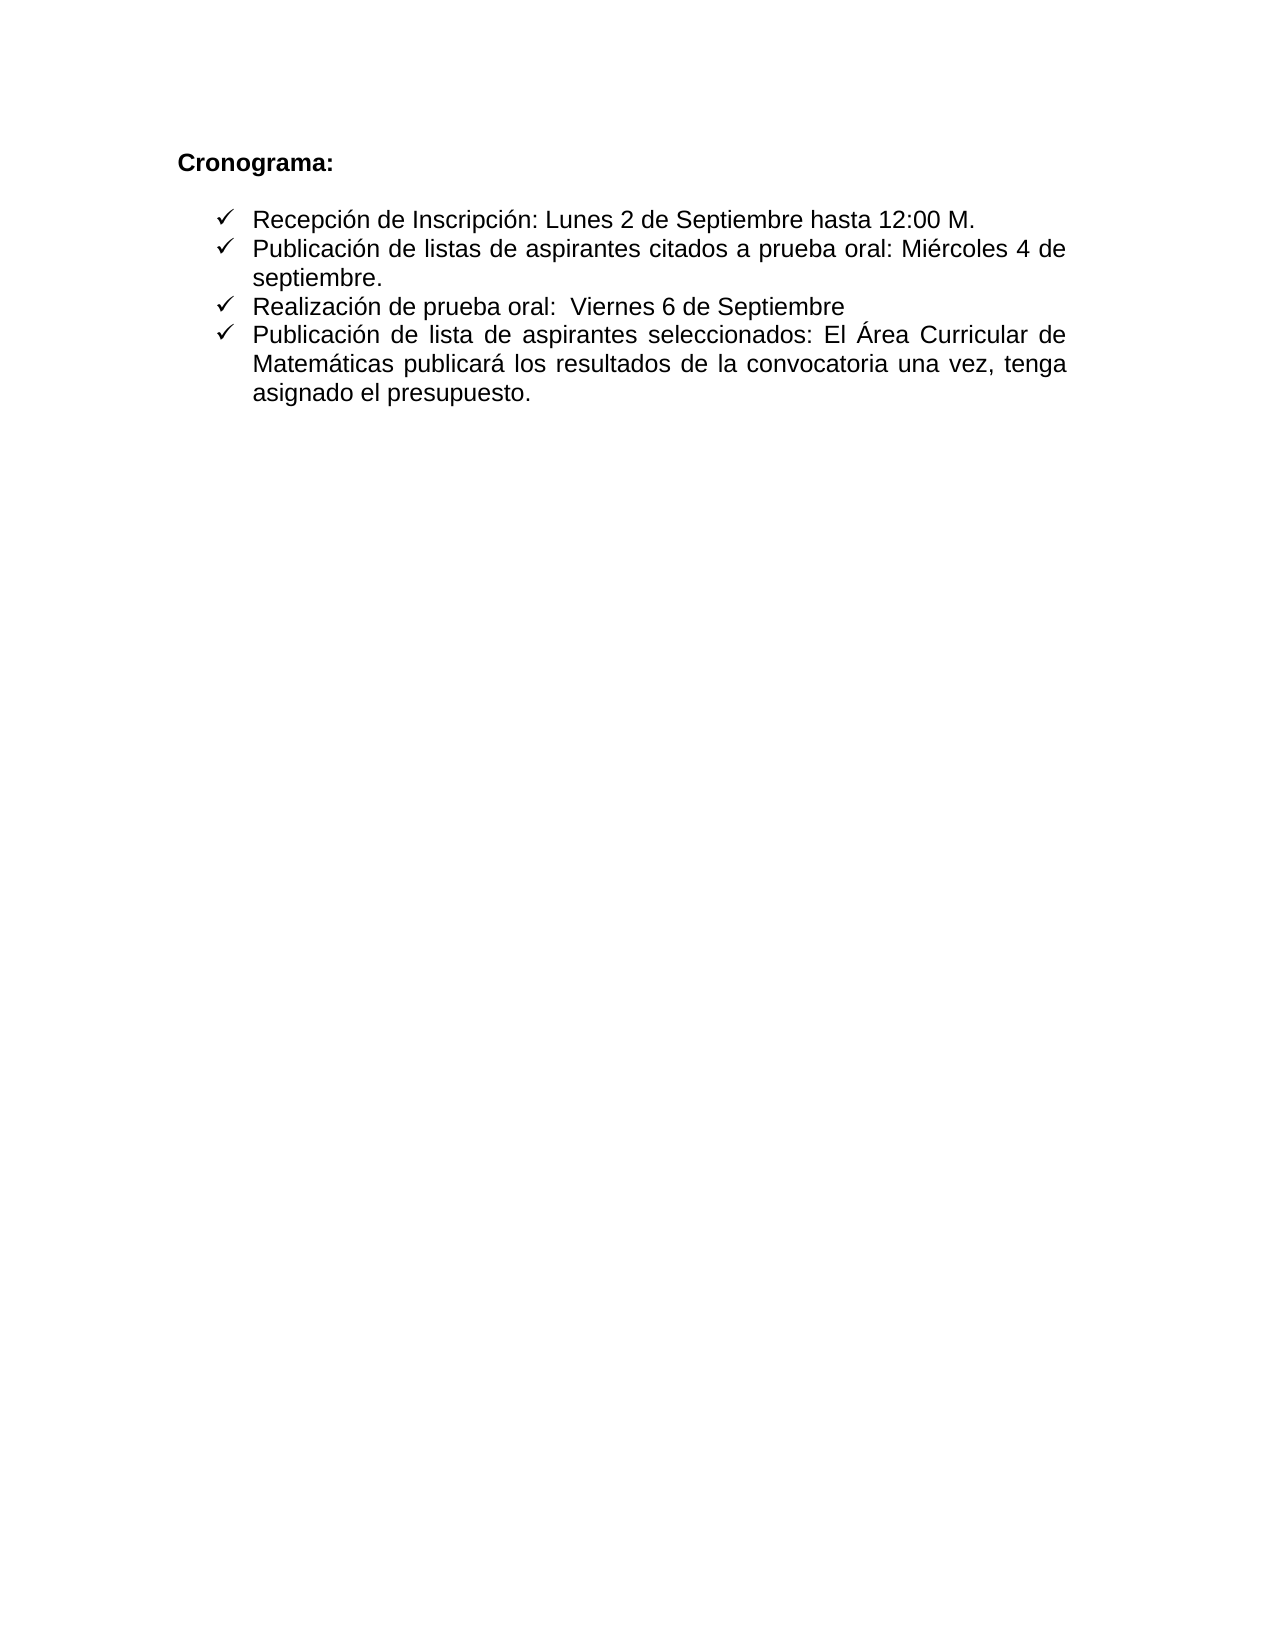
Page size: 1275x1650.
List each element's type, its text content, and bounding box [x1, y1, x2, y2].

list Realización de prueba oral: Viernes 6 de Septiembre [215, 292, 1068, 320]
list Publicación de listas de aspirantes citados a prueba oral: Miércoles 4 de septiembre. [215, 234, 1068, 292]
list Publicación de lista de aspirantes seleccionados: El Área Curricular de Matemáticas publicará los resultados de la convocatoria una vez, tenga asignado el presupuesto. [215, 320, 1068, 407]
text Cronograma: [177, 148, 1068, 176]
list Recepción de Inscripción: Lunes 2 de Septiembre hasta 12:00 M. [215, 205, 1068, 234]
